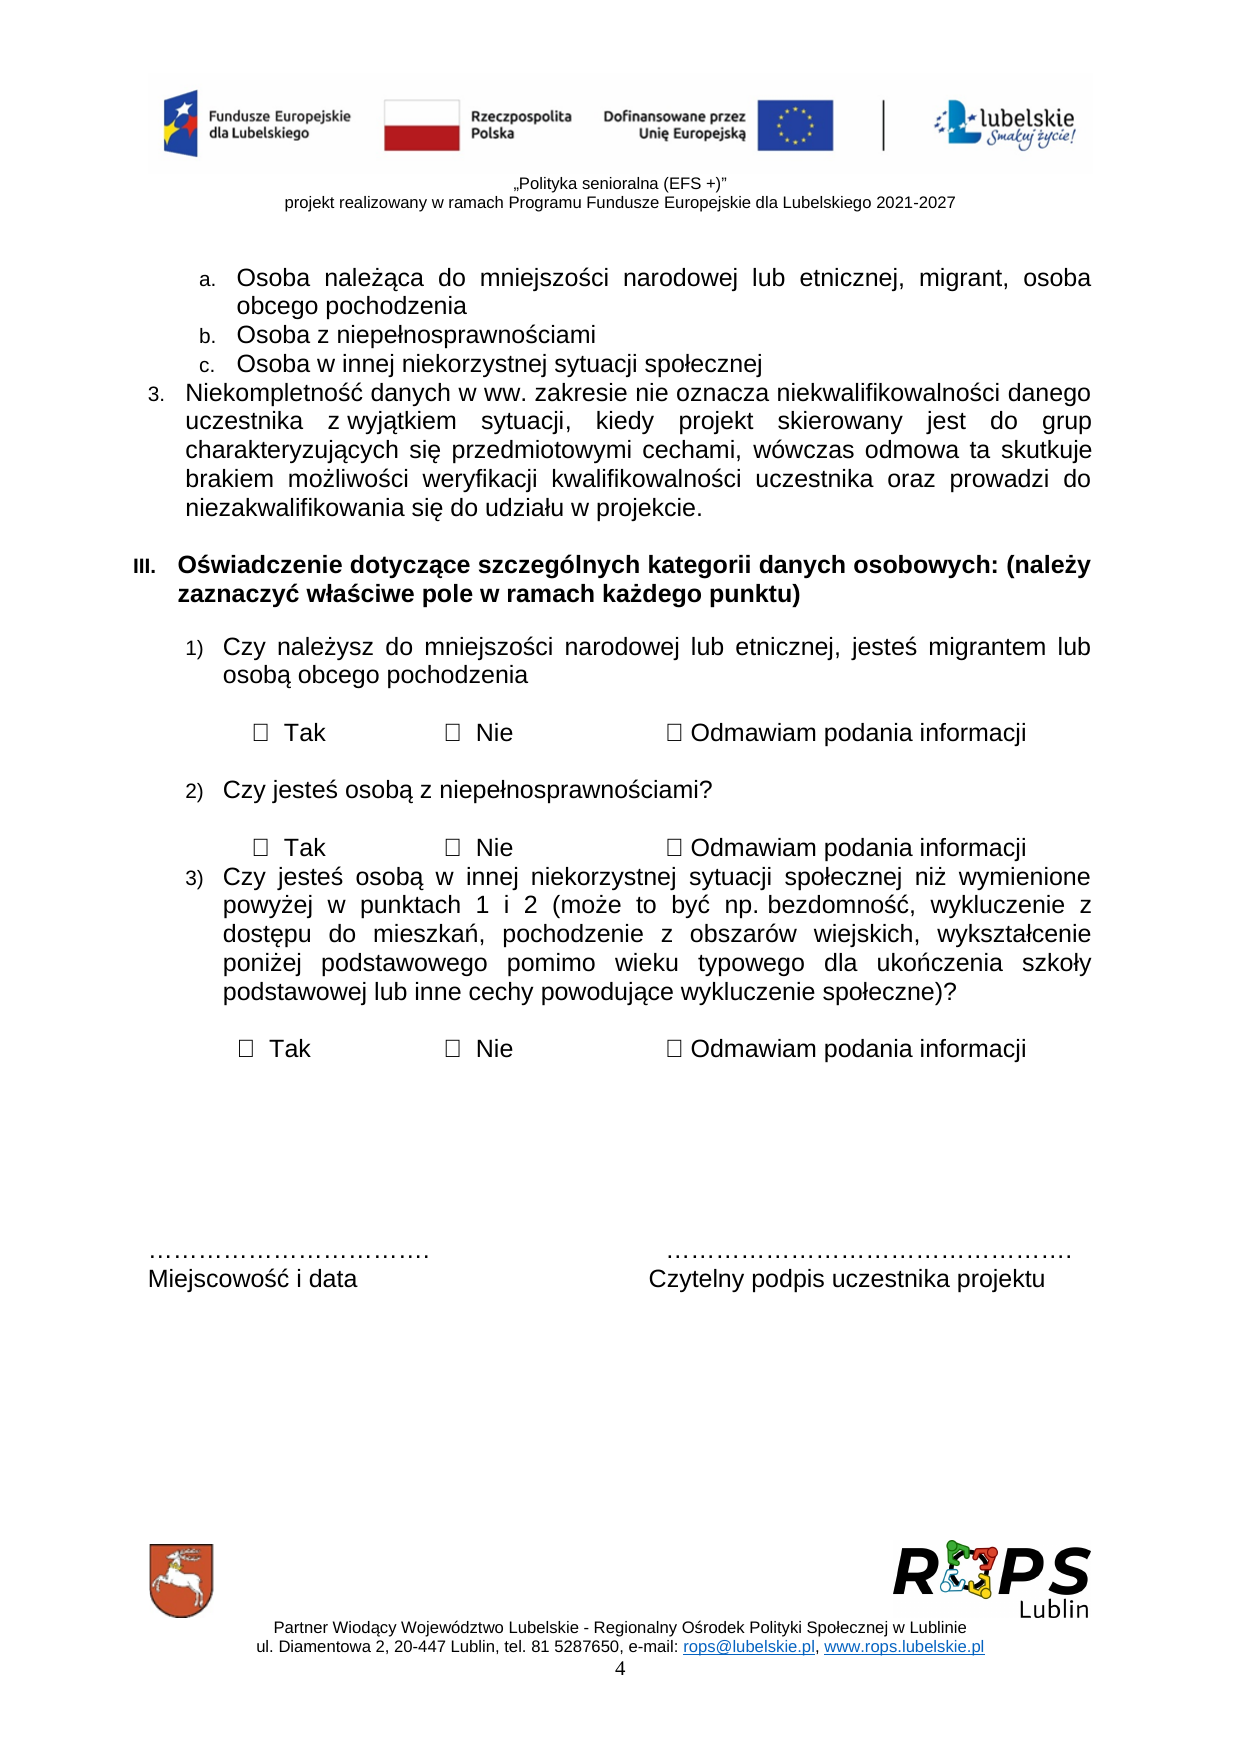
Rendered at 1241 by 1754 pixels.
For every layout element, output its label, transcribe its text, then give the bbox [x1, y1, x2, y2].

picture [149, 1544, 214, 1618]
list Niekompletność danych w ww. zakresie nie oznacza niekwalifikowalności danego uczestnika z wyjątkiem sytuacji, kiedy projekt skierowany jest do grup charakteryzujących się przedmiotowymi cechami, wówczas odmowa ta skutkuje brakiem możliwości weryfikacji kwalifikowalności uczestnika oraz prowadzi do niezakwalifikowania się do udziału w projekcie. [148, 378, 1092, 521]
list Osoba należąca do mniejszości narodowej lub etnicznej, migrant, osoba obcego pochodzenia [199, 263, 1092, 320]
text Miejscowość i data Czytelny podpis uczestnika projektu [148, 1264, 1092, 1293]
text  Tak  Nie  Odmawiam podania informacji [251, 718, 1092, 747]
list Czy należysz do mniejszości narodowej lub etnicznej, jesteś migrantem lub osobą obcego pochodzenia [185, 632, 1092, 689]
text  Tak  Nie  Odmawiam podania informacji [251, 833, 1092, 862]
picture [147, 73, 1093, 174]
text ……………………………. …………………………………………. [148, 1235, 1092, 1264]
list Czy jesteś osobą z niepełnosprawnościami? [185, 775, 1092, 804]
list Osoba z niepełnosprawnościami [199, 320, 1092, 349]
list Czy jesteś osobą w innej niekorzystnej sytuacji społecznej niż wymienione powyżej w punktach 1 i 2 (może to być np. bezdomność, wykluczenie z dostępu do mieszkań, pochodzenie z obszarów wiejskich, wykształcenie poniżej podstawowego pomimo wieku typowego dla ukończenia szkoły podstawowej lub inne cechy powodujące wykluczenie społeczne)? [185, 862, 1092, 1005]
picture [893, 1540, 1091, 1618]
list Oświadczenie dotyczące szczególnych kategorii danych osobowych: (należy zaznaczyć właściwe pole w ramach każdego punktu) [133, 550, 1092, 608]
text  Tak  Nie  Odmawiam podania informacji [236, 1034, 1092, 1063]
list Osoba w innej niekorzystnej sytuacji społecznej [199, 349, 1092, 378]
